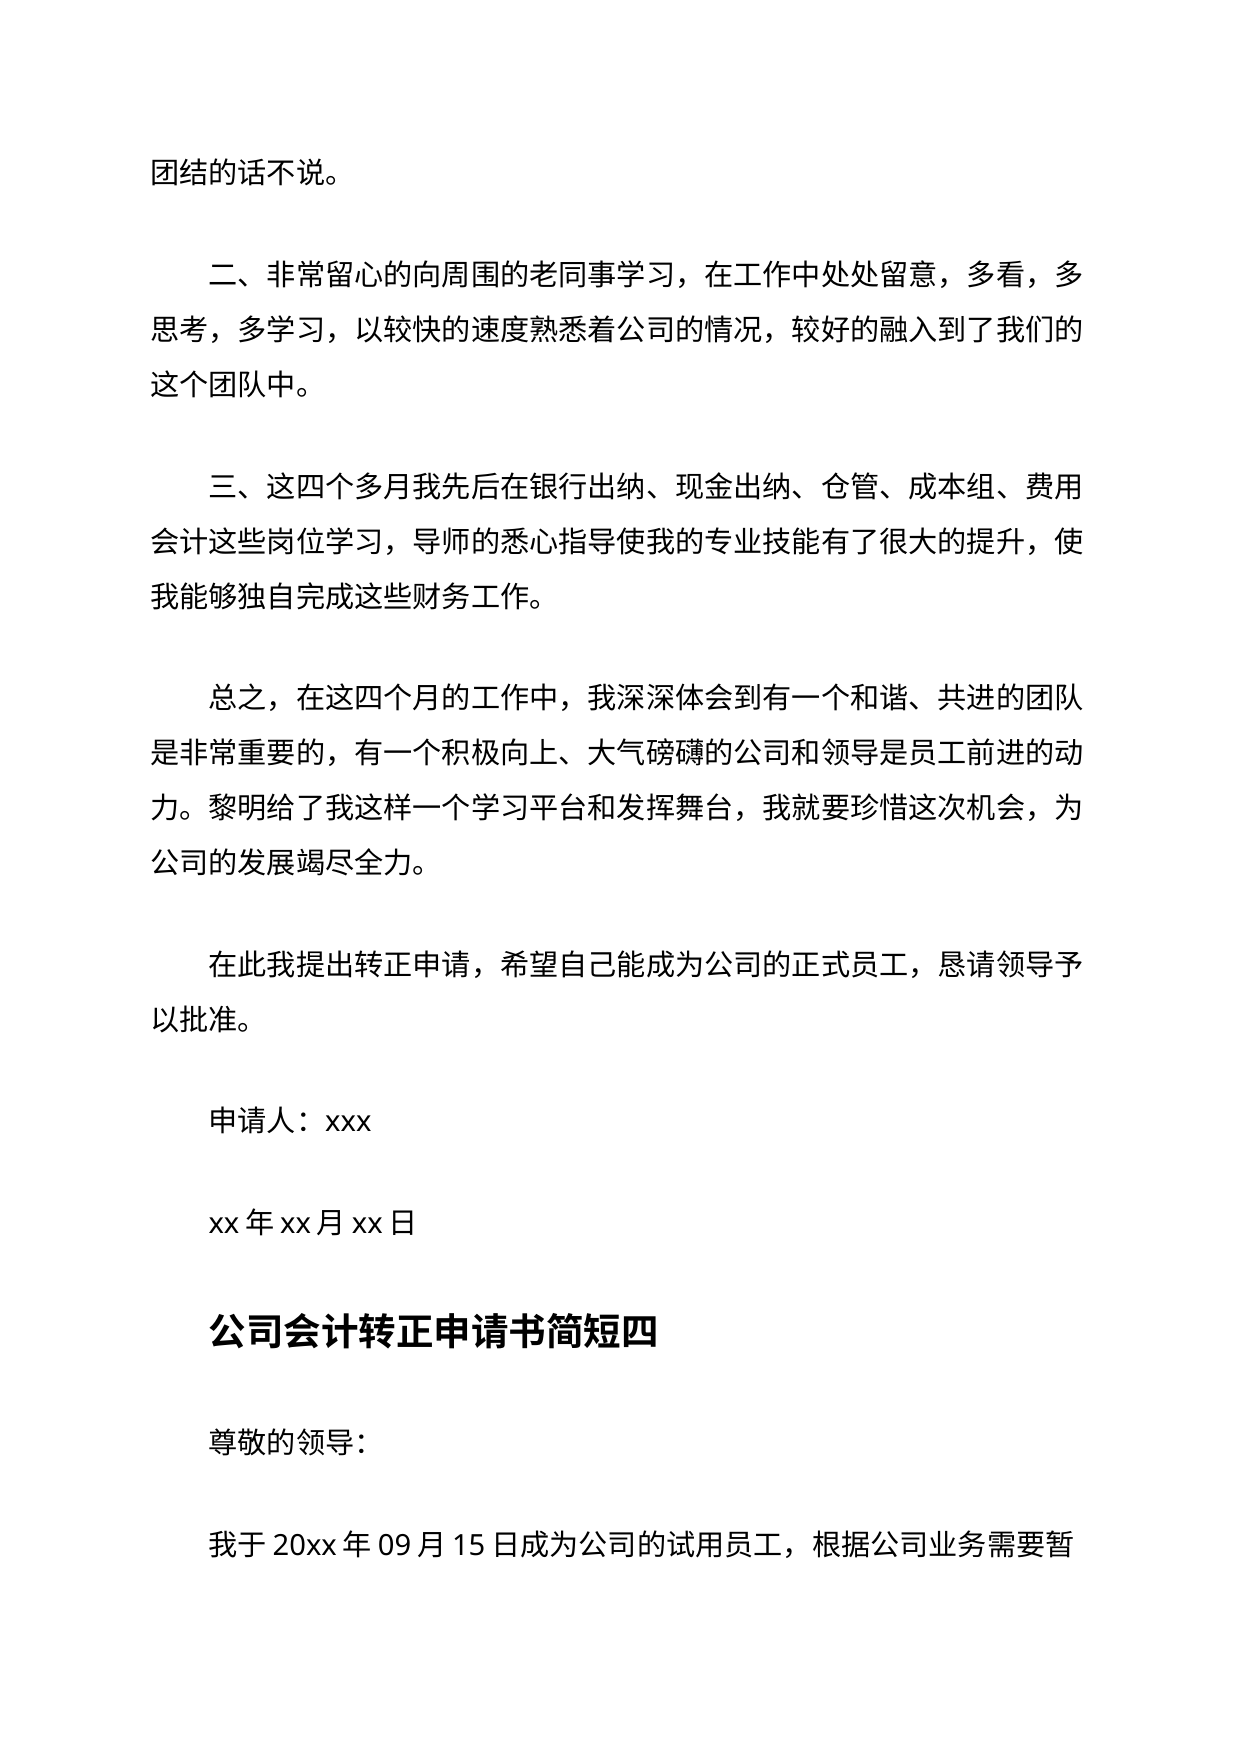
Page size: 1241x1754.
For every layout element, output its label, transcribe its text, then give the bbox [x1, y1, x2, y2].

text 总之，在这四个月的工作中，我深深体会到有一个和谐、共进的团队是非常重要的，有一个积极向上、大气磅礴的公司和领导是员工前进的动力。黎明给了我这样一个学习平台和发挥舞台，我就要珍惜这次机会，为公司的发展竭尽全力。 [150, 675, 1090, 882]
text 二、非常留心的向周围的老同事学习，在工作中处处留意，多看，多思考，多学习，以较快的速度熟悉着公司的情况，较好的融入到了我们的这个团队中。 [150, 252, 1090, 404]
text 三、这四个多月我先后在银行出纳、现金出纳、仓管、成本组、费用会计这些岗位学习，导师的悉心指导使我的专业技能有了很大的提升，使我能够独自完成这些财务工作。 [150, 463, 1090, 615]
text 申请人：xxx [150, 1098, 1090, 1140]
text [150, 150, 1090, 192]
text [150, 1521, 1090, 1563]
text 尊敬的领导： [150, 1419, 1090, 1462]
text 在此我提出转正申请，希望自己能成为公司的正式员工，恳请领导予以批准。 [150, 941, 1090, 1038]
text xx年xx月xx日 [150, 1200, 1090, 1242]
text 公司会计转正申请书简短四 [150, 1302, 1090, 1356]
